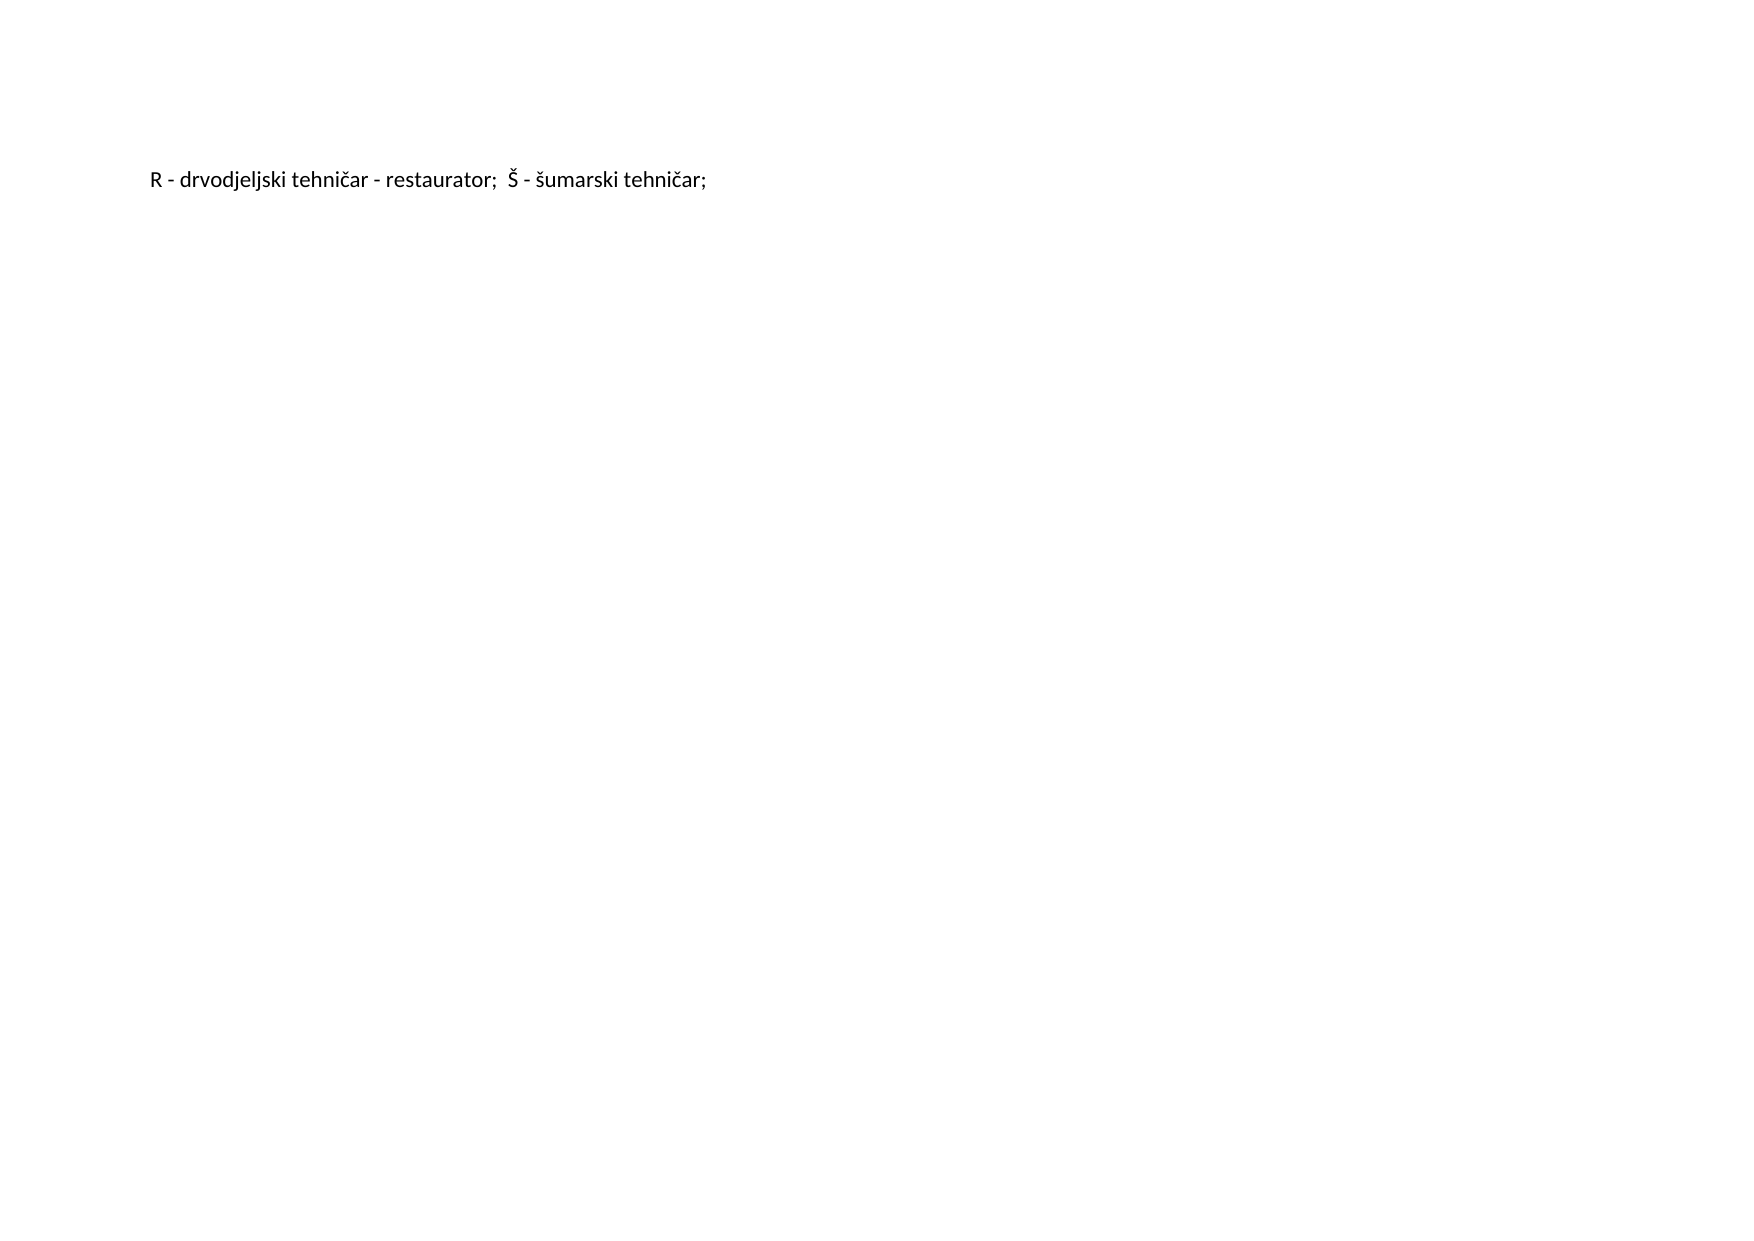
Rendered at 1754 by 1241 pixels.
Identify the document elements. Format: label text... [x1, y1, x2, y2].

text R - drvodjeljski tehničar - restaurator; Š - šumarski tehničar; [150, 166, 1604, 226]
